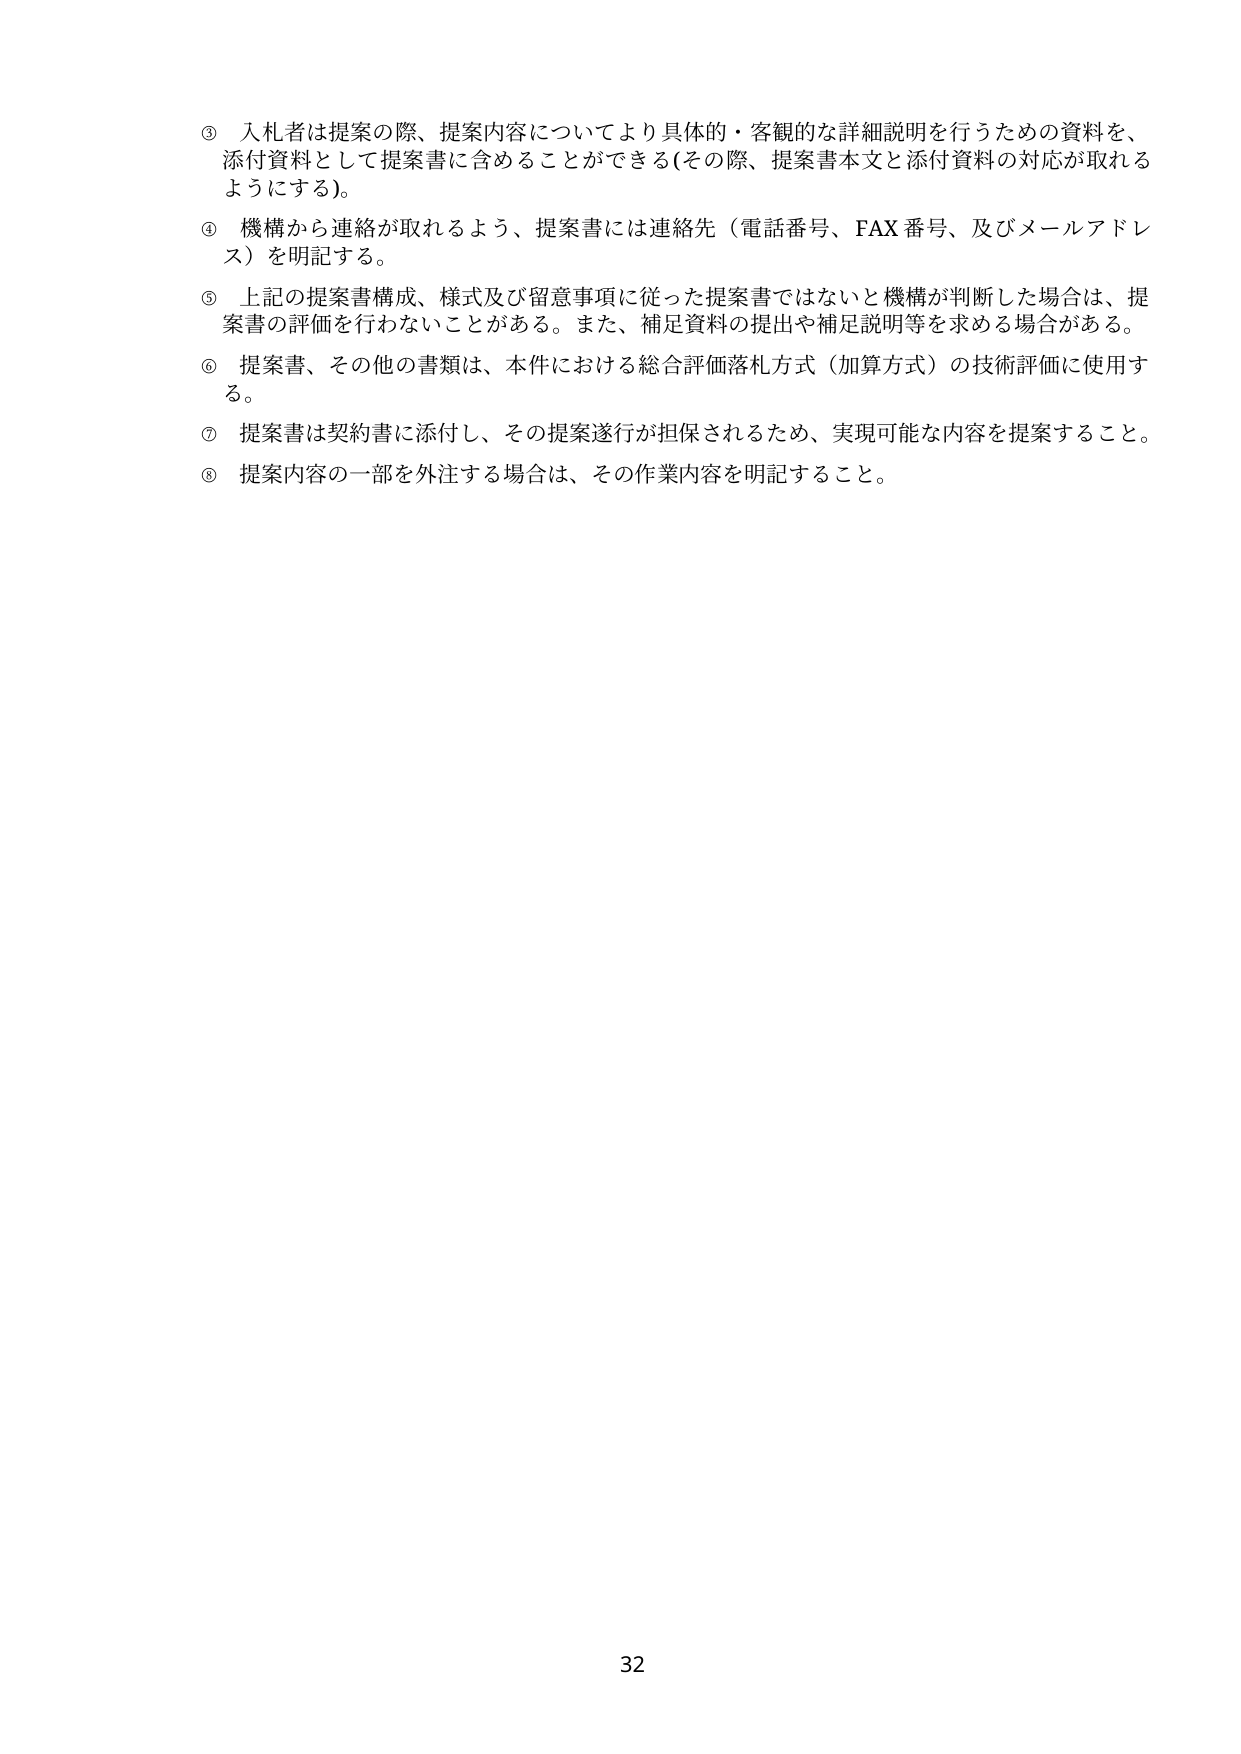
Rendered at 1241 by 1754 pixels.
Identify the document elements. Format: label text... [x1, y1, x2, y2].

text ⑧ 提案内容の一部を外注する場合は、その作業内容を明記すること。 [112, 460, 1153, 488]
text ⑥ 提案書、その他の書類は、本件における総合評価落札方式（加算方式）の技術評価に使用する。 [201, 351, 1153, 407]
text ③ 入札者は提案の際、提案内容についてより具体的・客観的な詳細説明を行うための資料を、添付資料として提案書に含めることができる(その際、提案書本文と添付資料の対応が取れるようにする)。 [201, 118, 1153, 202]
text ④ 機構から連絡が取れるよう、提案書には連絡先（電話番号、FAX番号、及びメールアドレス）を明記する。 [201, 214, 1153, 270]
text ⑦ 提案書は契約書に添付し、その提案遂行が担保されるため、実現可能な内容を提案すること。 [112, 419, 1153, 447]
text ⑤ 上記の提案書構成、様式及び留意事項に従った提案書ではないと機構が判断した場合は、提案書の評価を行わないことがある。また、補足資料の提出や補足説明等を求める場合がある。 [201, 283, 1153, 338]
